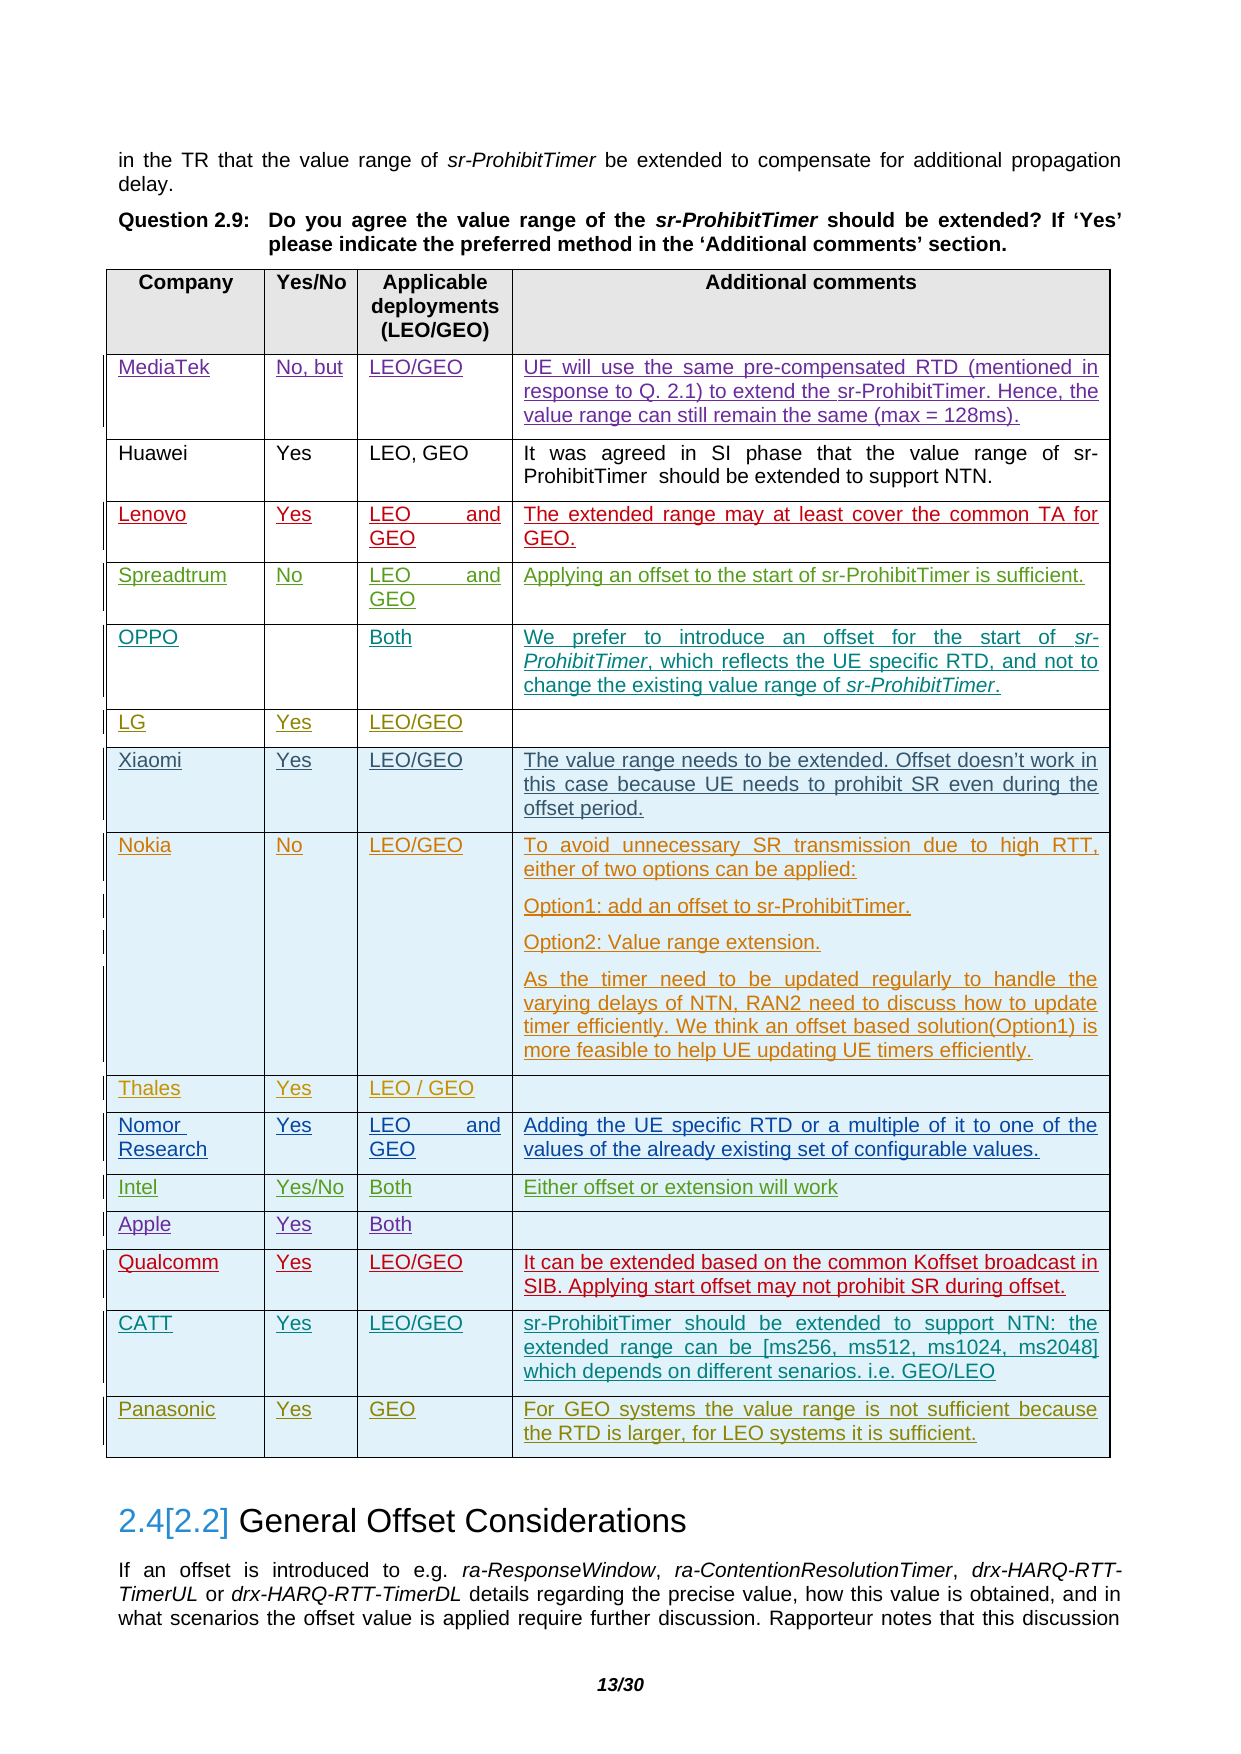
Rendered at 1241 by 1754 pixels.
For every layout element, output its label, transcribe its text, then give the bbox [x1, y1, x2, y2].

table_cell It was agreed in SI phase that the value range of sr-ProhibitTimer should be extended to support NTN. [513, 440, 1109, 501]
table_cell [265, 355, 357, 439]
subtitle General Offset Considerations [118, 1501, 1122, 1539]
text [118, 148, 1122, 196]
table_cell [107, 625, 264, 709]
table_header Company [107, 270, 264, 354]
table_cell [265, 502, 357, 562]
table_cell [265, 710, 357, 747]
table_header Yes/No [265, 270, 357, 354]
table_cell [358, 710, 512, 747]
table_cell [358, 355, 512, 439]
table_cell [358, 625, 512, 709]
table_cell [358, 563, 512, 624]
table_header Applicable deployments (LEO/GEO) [358, 270, 512, 354]
table_cell [107, 355, 264, 439]
table_cell [513, 355, 1109, 439]
table_cell [107, 502, 264, 562]
table_cell [358, 502, 512, 562]
table_cell Huawei [107, 440, 264, 501]
text Question 2.9: Do you agree the value range of the sr-ProhibitTimer should be extended? If ‘Yes’ please indicate the preferred method in the ‘Additional comments’ section. [118, 208, 1122, 256]
table_cell LEO, GEO [358, 440, 512, 501]
table_cell [265, 563, 357, 624]
table_cell [107, 710, 264, 747]
table_cell [107, 563, 264, 624]
table_cell [513, 710, 1109, 747]
table_cell [513, 502, 1109, 562]
table_header Additional comments [513, 270, 1109, 354]
table_cell [265, 625, 357, 709]
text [118, 1558, 1122, 1630]
table_cell [513, 625, 1109, 709]
table_cell Yes [265, 440, 357, 501]
table_cell [513, 563, 1109, 624]
